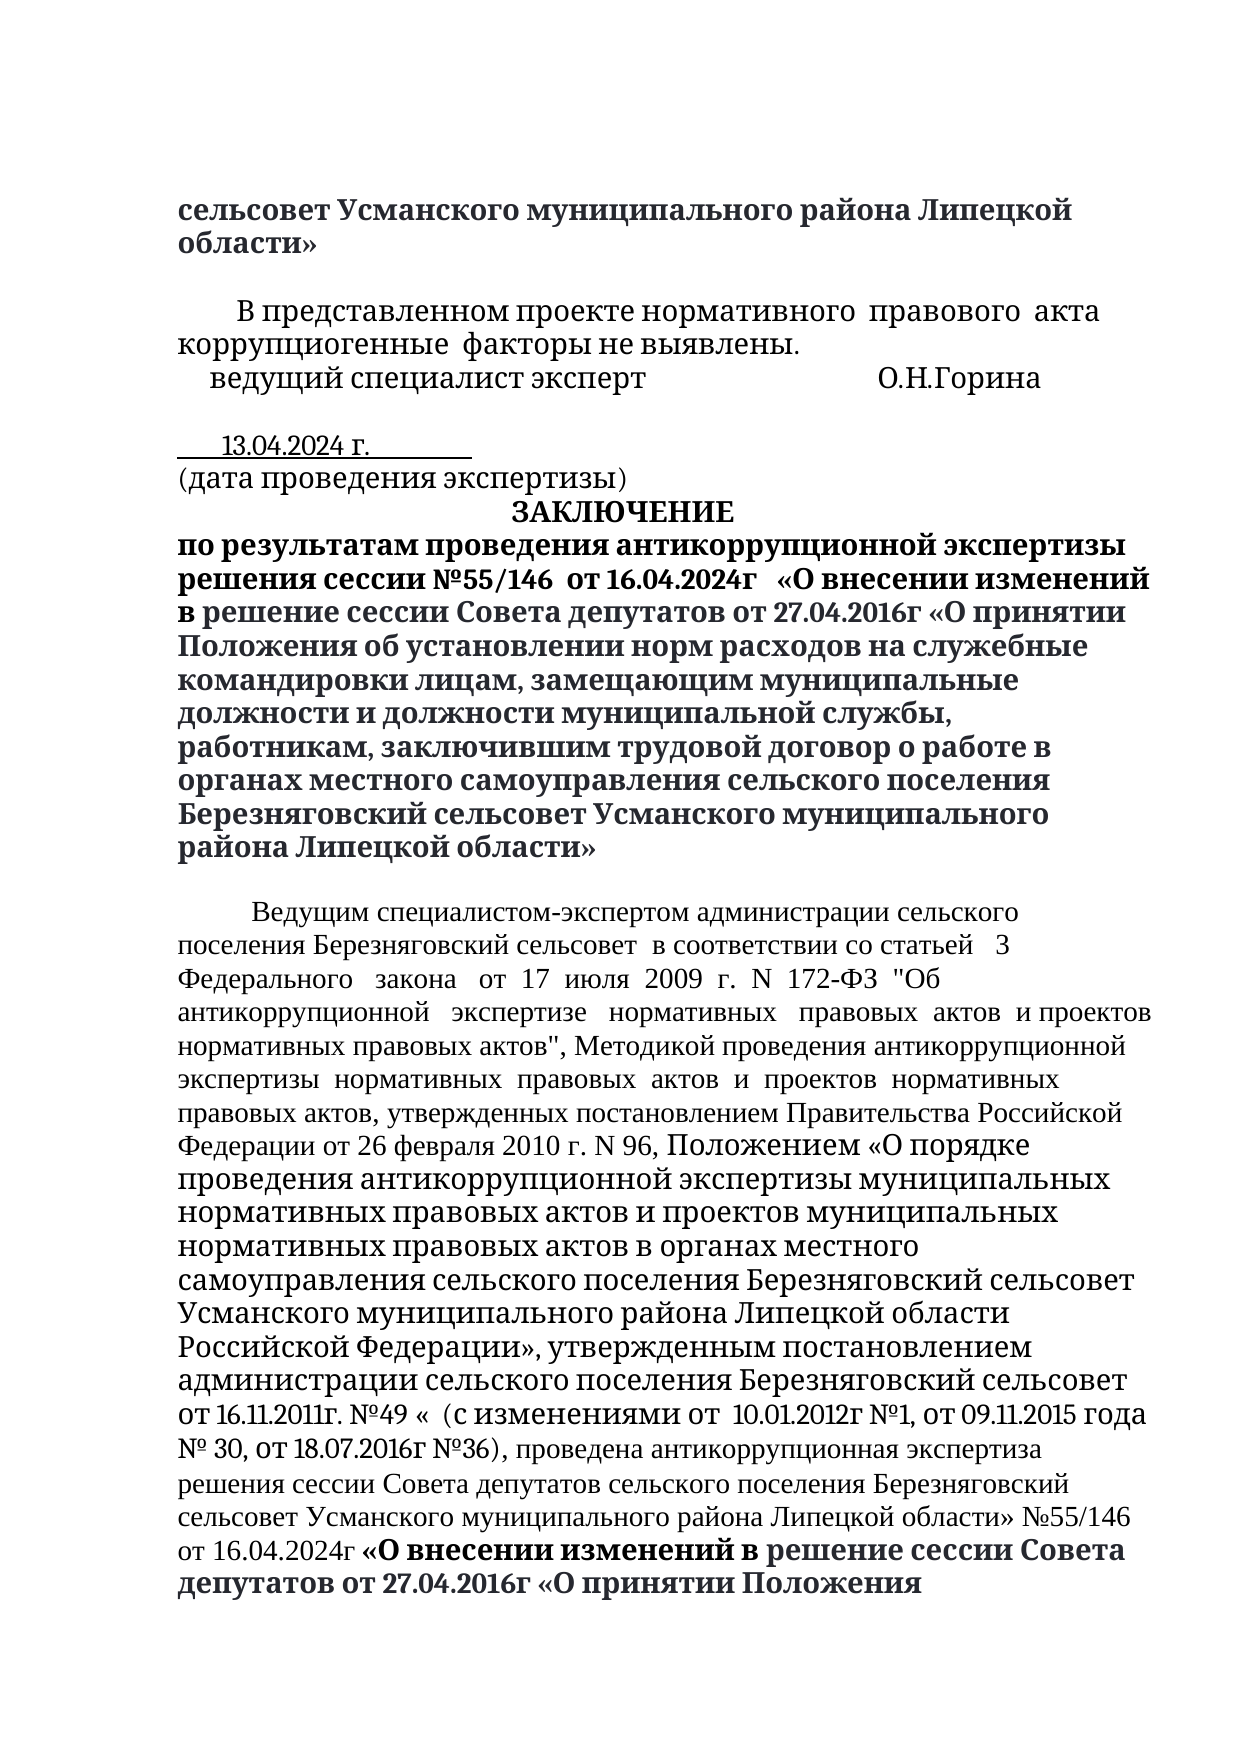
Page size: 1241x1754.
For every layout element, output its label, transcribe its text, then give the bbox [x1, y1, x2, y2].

text решения сессии №55/146 от 16.04.2024г «О внесении изменений в решение сессии Совета депутатов от 27.04.2016г «О принятии Положения об установлении норм расходов на служебные командировки лицам, замещающим муниципальные должности и должности муниципальной службы, работникам, заключившим трудовой договор о работе в органах местного самоуправления сельского поселения Березняговский сельсовет Усманского муниципального района Липецкой области» [177, 563, 1152, 865]
text (дата проведения экспертизы) [177, 462, 1152, 496]
text ведущий специалист эксперт О.Н.Горина [177, 362, 1152, 395]
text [177, 194, 1152, 261]
text Ведущим специалистом-экспертом администрации сельского поселения Березняговский сельсовет в соответствии со статьей 3 Федерального закона от 17 июля 2009 г. N 172-ФЗ "Об антикоррупционной экспертизе нормативных правовых актов и проектов нормативных правовых актов", Методикой проведения антикоррупционной экспертизы нормативных правовых актов и проектов нормативных правовых актов, утвержденных постановлением Правительства Российской Федерации от 26 февраля 2010 г. N 96, Положением «О порядке проведения антикоррупционной экспертизы муниципальных нормативных правовых актов и проектов муниципальных нормативных правовых актов в органах местного самоуправления сельского поселения Березняговский сельсовет Усманского муниципального района Липецкой области Российской Федерации», утвержденным постановлением администрации сельского поселения Березняговский сельсовет от 16.11.2011г. №49 « (с изменениями от 10.01.2012г №1, от 09.11.2015 года № 30, от 18.07.2016г №36), проведена антикоррупционная экспертиза решения сессии Совета депутатов сельского поселения Березняговский сельсовет Усманского муниципального района Липецкой области» №55/146 от 16.04.2024г «О внесении изменений в решение сессии Совета депутатов от 27.04.2016г «О принятии Положения [177, 894, 1152, 1601]
text В представленном проекте нормативного правового акта коррупциогенные факторы не выявлены. [177, 295, 1152, 362]
text по результатам проведения антикоррупционной экспертизы [177, 529, 1152, 563]
text 13.04.2024 г. [177, 429, 1152, 462]
text ЗАКЛЮЧЕНИЕ [177, 496, 1152, 529]
